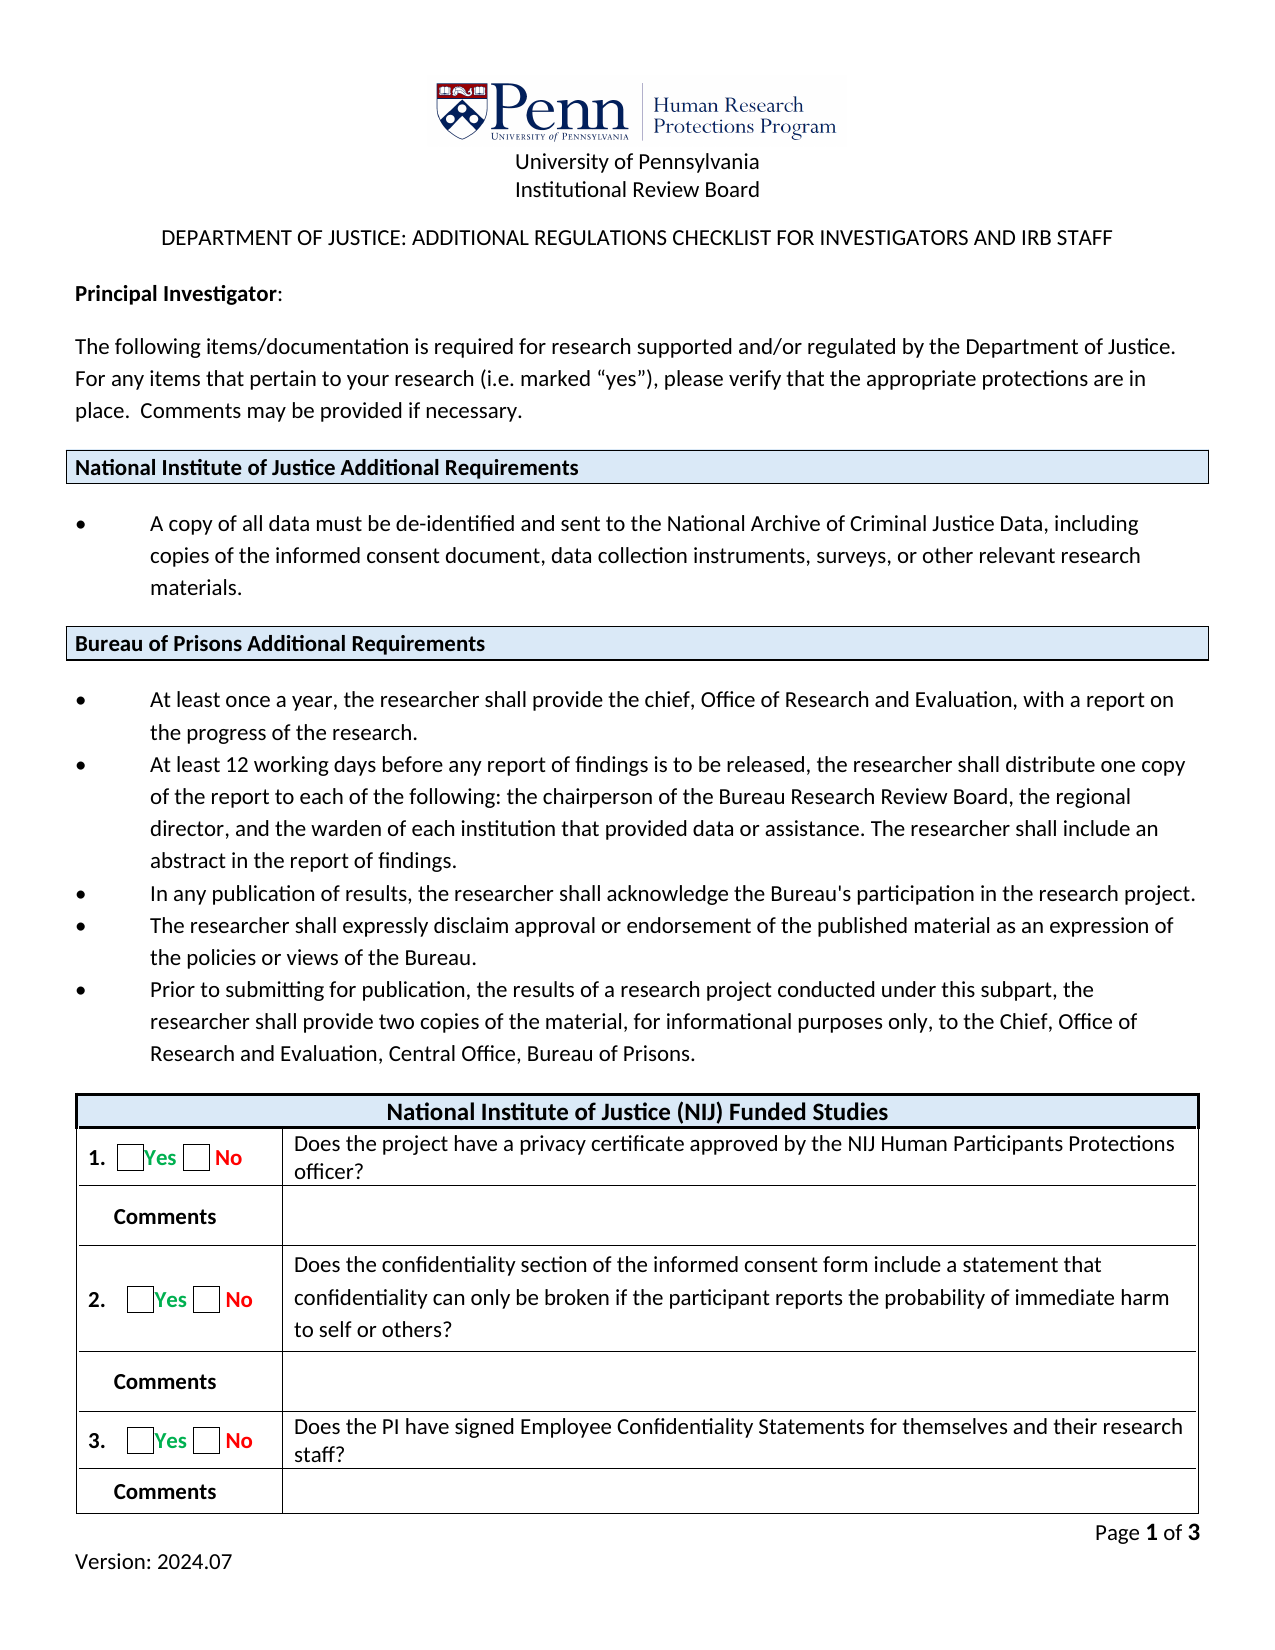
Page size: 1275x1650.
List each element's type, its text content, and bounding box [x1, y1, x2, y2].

list In any publication of results, the researcher shall acknowledge the Bureau's participation in the research project. [75, 879, 1200, 907]
list Prior to submitting for publication, the results of a research project conducted under this subpart, the researcher shall provide two copies of the material, for informational purposes only, to the Chief, Office of Research and Evaluation, Central Office, Bureau of Prisons.​ [75, 975, 1200, 1068]
table_header National Institute of Justice (NIJ) Funded Studies [78, 1096, 1197, 1126]
table_cell Does the PI have signed Employee Confidentiality Statements for themselves and their research staff? [283, 1411, 1198, 1468]
text National Institute of Justice Additional Requirements [67, 451, 1208, 483]
list The researcher shall expressly disclaim approval or endorsement of the published material as an expression of the policies or views of the Bureau. [75, 911, 1200, 971]
text Bureau of Prisons Additional Requirements [67, 627, 1208, 659]
table_cell [283, 1185, 1198, 1245]
table_cell 1. Yes No [77, 1126, 282, 1185]
table_cell Comments [77, 1468, 282, 1513]
table_cell 2. Yes No [77, 1245, 282, 1351]
list At least once a year, the researcher shall provide the chief, Office of Research and Evaluation, with a report on the progress of the research. [75, 686, 1200, 746]
table_cell Comments [77, 1185, 282, 1245]
table_cell 3. Yes No [77, 1411, 282, 1468]
text Principal Investigator: [75, 279, 1200, 307]
list At least 12 working days before any report of findings is to be released, the researcher shall distribute one copy of the report to each of the following: the chairperson of the Bureau Research Review Board, the regional director, and the warden of each institution that provided data or assistance. The researcher shall include an abstract in the report of findings. [75, 750, 1200, 874]
text The following items/documentation is required for research supported and/or regulated by the Department of Justice. For any items that pertain to your research (i.e. marked “yes”), please verify that the appropriate protections are in place. Comments may be provided if necessary. [75, 332, 1200, 424]
table_cell Does the confidentiality section of the informed consent form include a statement that confidentiality can only be broken if the participant reports the probability of immediate harm to self or others? [283, 1245, 1198, 1351]
table_cell [283, 1351, 1198, 1411]
table_cell Comments [77, 1351, 282, 1411]
picture [427, 75, 848, 147]
table_cell [283, 1468, 1198, 1513]
table_cell Does the project have a privacy certificate approved by the NIJ Human Participants Protections officer? [283, 1126, 1198, 1185]
list A copy of all data must be de-identified and sent to the National Archive of Criminal Justice Data, including copies of the informed consent document, data collection instruments, surveys, or other relevant research materials. [75, 509, 1200, 601]
